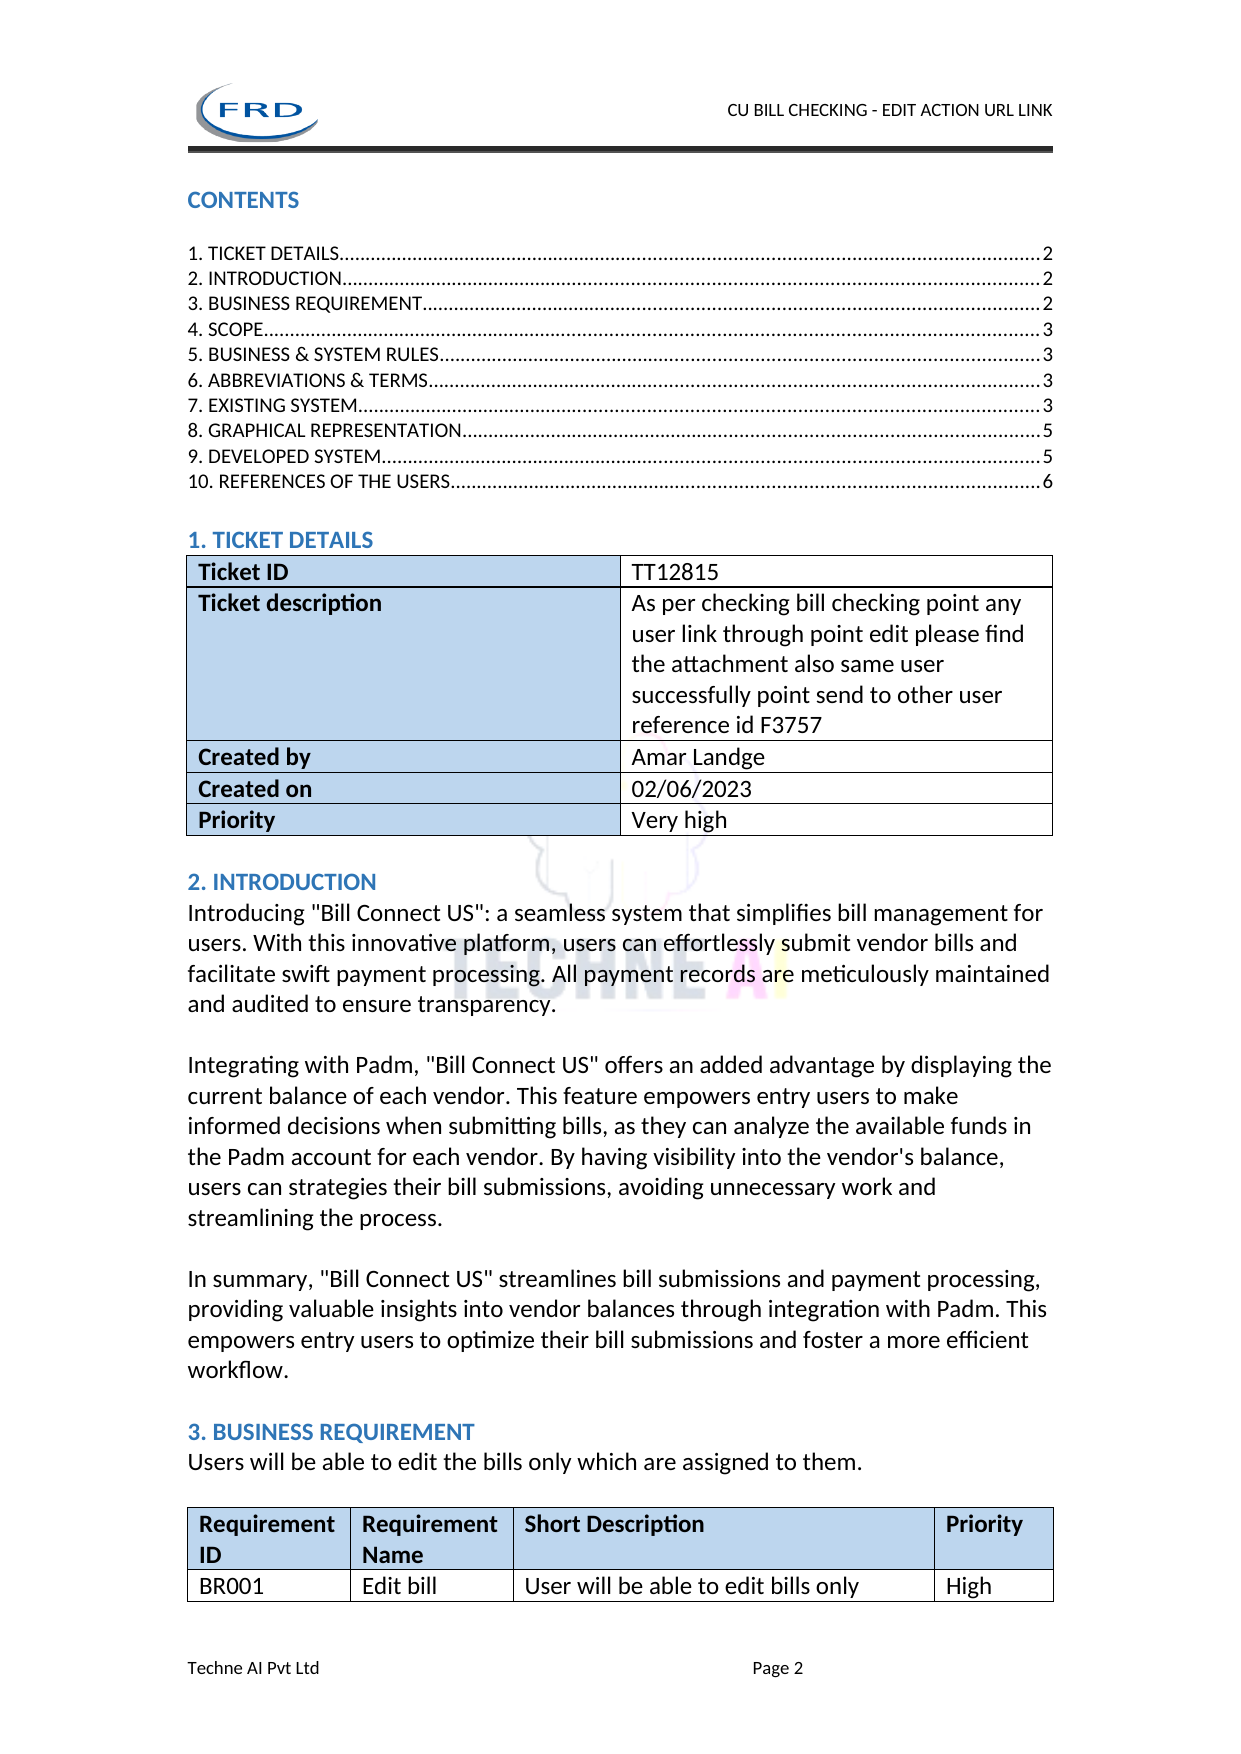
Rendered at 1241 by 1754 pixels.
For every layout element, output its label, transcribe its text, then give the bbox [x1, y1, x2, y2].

table_cell As per checking bill checking point any user link through point edit please find the attachment also same user successfully point send to other user reference id F3757 [621, 588, 1052, 740]
table_cell High [935, 1570, 1053, 1601]
table_header Priority [935, 1508, 1053, 1569]
table_cell Priority [187, 804, 620, 835]
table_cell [514, 1570, 934, 1601]
table_header Ticket ID [187, 556, 620, 586]
text In summary, "Bill Connect US" streamlines bill submissions and payment processing, providing valuable insights into vendor balances through integration with Padm. This empowers entry users to optimize their bill submissions and foster a more efficient workflow. [187, 1263, 1053, 1385]
text Integrating with Padm, "Bill Connect US" offers an added advantage by displaying the current balance of each vendor. This feature empowers entry users to make informed decisions when submitting bills, as they can analyze the available funds in the Padm account for each vendor. By having visibility into the vendor's balance, users can strategies their bill submissions, avoiding unnecessary work and streamlining the process. [187, 1049, 1053, 1233]
list TICKET DETAILS [187, 524, 1053, 555]
text CONTENTS [187, 184, 1053, 214]
table_cell BR001 [188, 1570, 350, 1601]
list BUSINESS REQUIREMENT [187, 1416, 1053, 1446]
text Introducing "Bill Connect US": a seamless system that simplifies bill management for users. With this innovative platform, users can effortlessly submit vendor bills and facilitate swift payment processing. All payment records are meticulously maintained and audited to ensure transparency. [187, 897, 1053, 1019]
table_cell Very high [621, 804, 1052, 835]
table_cell 02/06/2023 [621, 773, 1052, 803]
table_header Requirement Name [351, 1508, 513, 1569]
table_header Requirement ID [188, 1508, 350, 1569]
table_cell Created by [187, 741, 620, 772]
table_cell Amar Landge [621, 741, 1052, 772]
text Users will be able to edit the bills only which are assigned to them. [187, 1446, 1053, 1477]
table_cell Ticket description [187, 588, 620, 740]
table_header TT12815 [621, 556, 1052, 586]
table_header Short Description [514, 1508, 934, 1569]
list INTRODUCTION [187, 866, 1053, 897]
table_cell Created on [187, 773, 620, 803]
table_cell Edit bill [351, 1570, 513, 1601]
